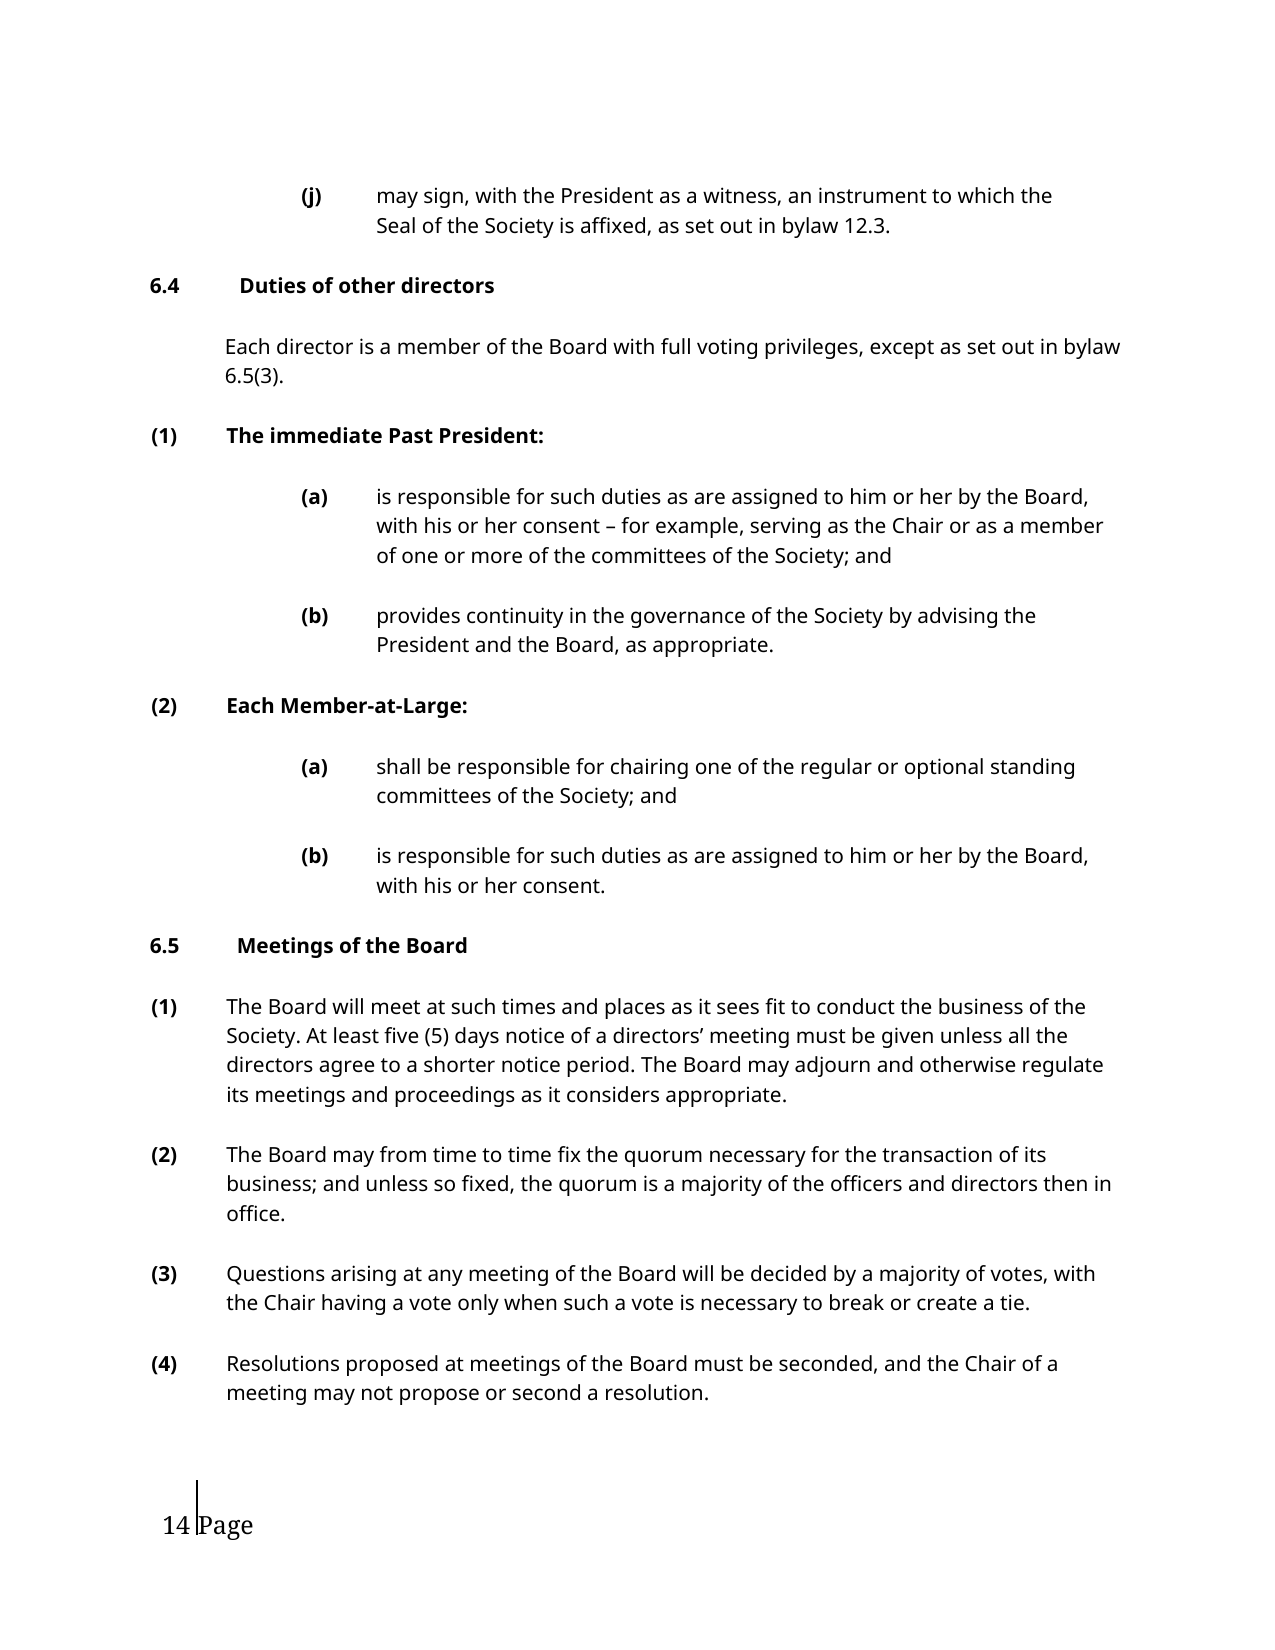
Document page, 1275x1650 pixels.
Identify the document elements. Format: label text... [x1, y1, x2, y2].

text 6.4 Duties of other directors [149, 271, 1126, 300]
list Each Member-at-Large: [151, 691, 1126, 719]
list provides continuity in the governance of the Society by advising the President and the Board, as appropriate. [301, 601, 1126, 659]
list is responsible for such duties as are assigned to him or her by the Board, with his or her consent. [301, 841, 1126, 899]
text Seal of the Society is affixed, as set out in bylaw 12.3. [376, 211, 1126, 239]
list is responsible for such duties as are assigned to him or her by the Board, with his or her consent – for example, serving as the Chair or as a member of one or more of the committees of the Society; and [301, 482, 1126, 569]
list shall be responsible for chairing one of the regular or optional standing committees of the Society; and [301, 752, 1126, 809]
list The Board may from time to time fix the quorum necessary for the transaction of its business; and unless so fixed, the quorum is a majority of the officers and directors then in office. [151, 1140, 1126, 1227]
text 6.5 Meetings of the Board [149, 931, 1126, 959]
list The immediate Past President: [151, 422, 1126, 450]
list may sign, with the President as a witness, an instrument to which the [301, 181, 1126, 209]
list Resolutions proposed at meetings of the Board must be seconded, and the Chair of a meeting may not propose or second a resolution. [151, 1349, 1126, 1406]
list The Board will meet at such times and places as it sees fit to conduct the business of the Society. At least five (5) days notice of a directors’ meeting must be given unless all the directors agree to a shorter notice period. The Board may adjourn and otherwise regulate its meetings and proceedings as it considers appropriate. [151, 992, 1126, 1108]
text Each director is a member of the Board with full voting privileges, except as set out in bylaw 6.5(3). [149, 332, 1126, 390]
list Questions arising at any meeting of the Board will be decided by a majority of votes, with the Chair having a vote only when such a vote is necessary to break or create a tie. [151, 1259, 1126, 1317]
